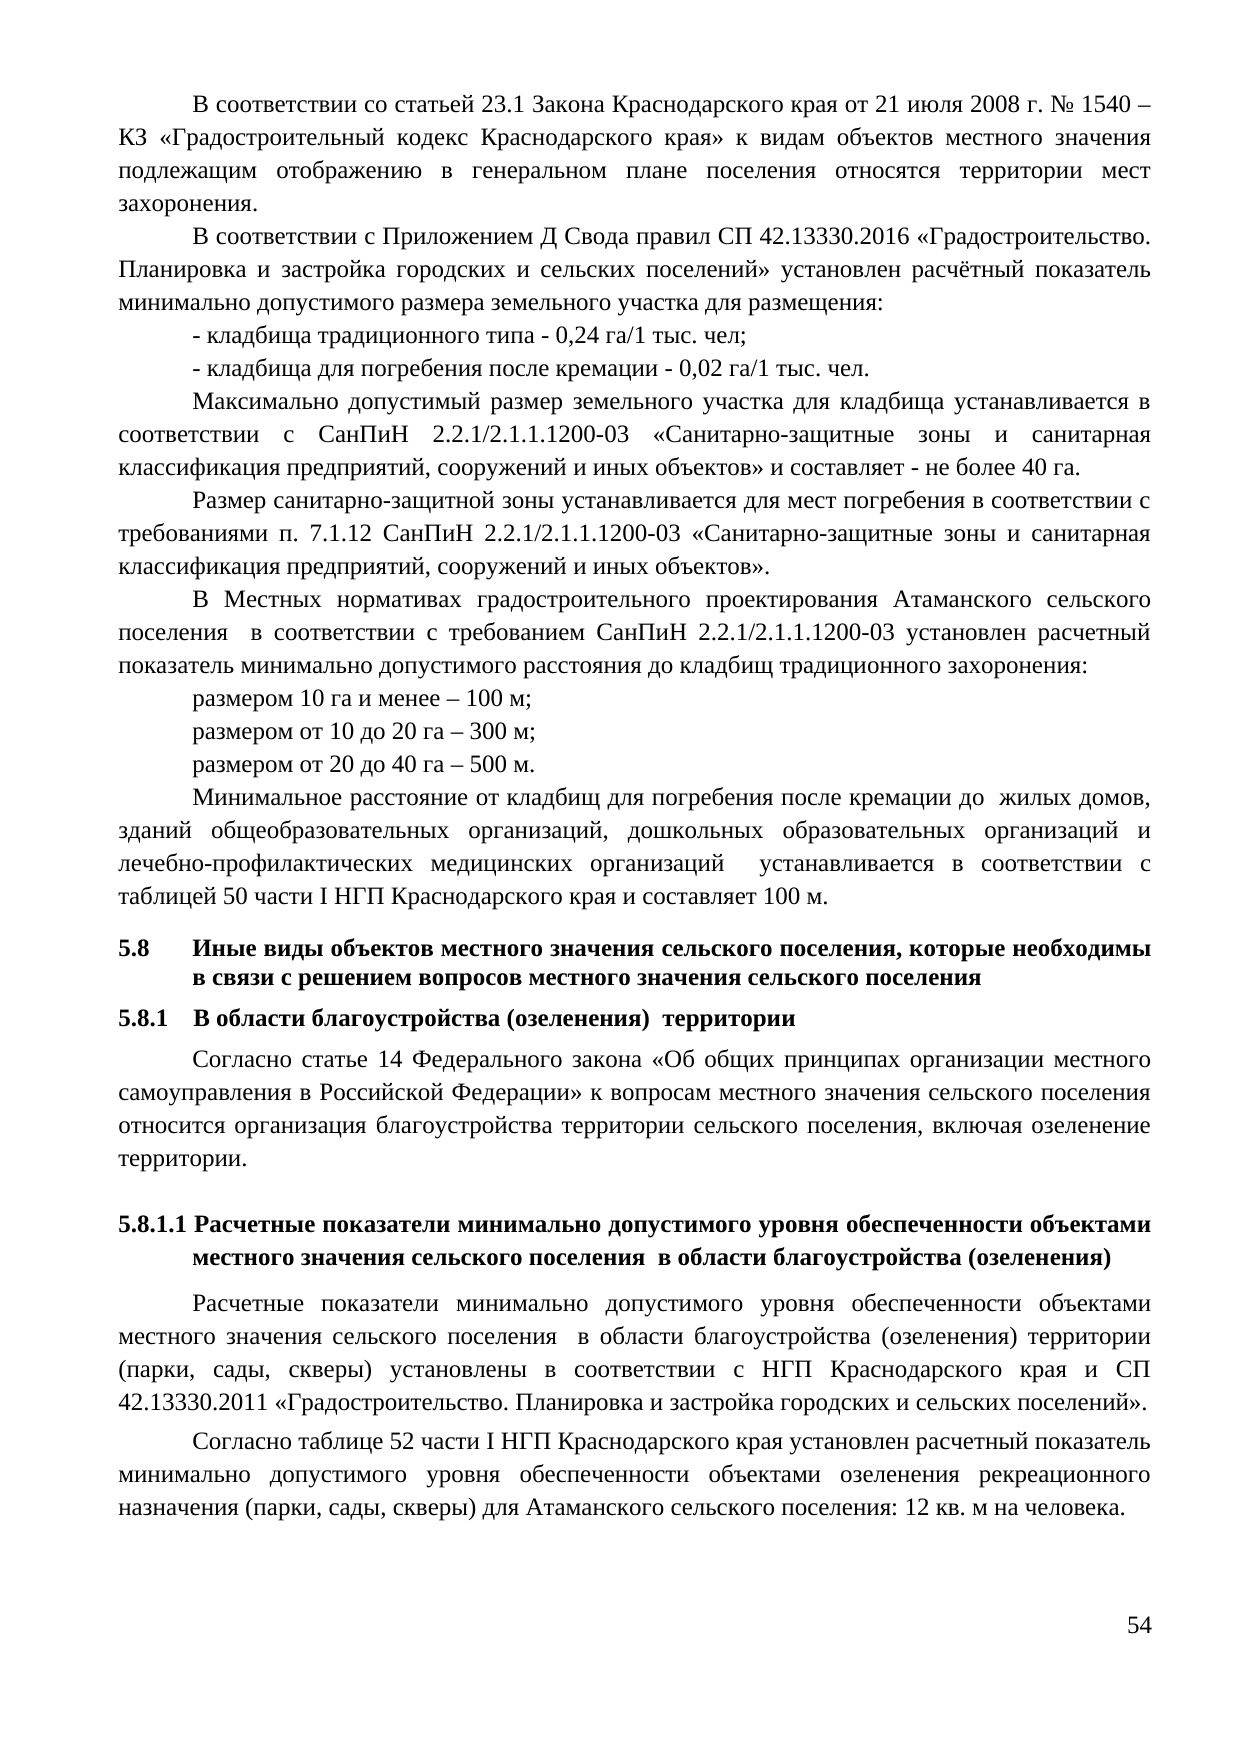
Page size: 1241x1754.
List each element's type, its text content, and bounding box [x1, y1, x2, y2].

text Минимальное расстояние от кладбищ для погребения после кремации до жилых домов, зданий общеобразовательных организаций, дошкольных образовательных организаций и лечебно-профилактических медицинских организаций устанавливается в соответствии с таблицей 50 части I НГП Краснодарского края и составляет 100 м. [118, 782, 1152, 910]
text Расчетные показатели минимально допустимого уровня обеспеченности объектами местного значения сельского поселения в области благоустройства (озеленения) территории (парки, сады, скверы) установлены в соответствии с НГП Краснодарского края и СП 42.13330.2011 «Градостроительство. Планировка и застройка городских и сельских поселений». [118, 1288, 1152, 1416]
text Согласно статье 14 Федерального закона «Об общих принципах организации местного самоуправления в Российской Федерации» к вопросам местного значения сельского поселения относится организация благоустройства территории сельского поселения, включая озеленение территории. [118, 1044, 1152, 1172]
text В Местных нормативах градостроительного проектирования Атаманского сельского поселения в соответствии с требованием СанПиН 2.2.1/2.1.1.1200-03 установлен расчетный показатель минимально допустимого расстояния до кладбищ традиционного захоронения: [118, 584, 1152, 679]
subtitle В области благоустройства (озеленения) территории [118, 1003, 1152, 1032]
text Размер санитарно-защитной зоны устанавливается для мест погребения в соответствии с требованиями п. 7.1.12 СанПиН 2.2.1/2.1.1.1200-03 «Санитарно-защитные зоны и санитарная классификация предприятий, сооружений и иных объектов». [118, 485, 1152, 580]
text В соответствии со статьей 23.1 Закона Краснодарского края от 21 июля 2008 г. № 1540 – КЗ «Градостроительный кодекс Краснодарского края» к видам объектов местного значения подлежащим отображению в генеральном плане поселения относятся территории мест захоронения. [118, 89, 1152, 216]
text В соответствии с Приложением Д Свода правил СП 42.13330.2016 «Градостроительство. Планировка и застройка городских и сельских поселений» установлен расчётный показатель минимально допустимого размера земельного участка для размещения: [118, 221, 1152, 316]
text - кладбища для погребения после кремации - 0,02 га/1 тыс. чел. [118, 353, 1152, 382]
text Максимально допустимый размер земельного участка для кладбища устанавливается в соответствии с СанПиН 2.2.1/2.1.1.1200-03 «Санитарно-защитные зоны и санитарная классификация предприятий, сооружений и иных объектов» и составляет - не более 40 га. [118, 386, 1152, 481]
text размером 10 га и менее – 100 м; [118, 683, 1152, 712]
subtitle Иные виды объектов местного значения сельского поселения, которые необходимы в связи с решением вопросов местного значения сельского поселения [118, 933, 1152, 990]
text 5.8.1.1 Расчетные показатели минимально допустимого уровня обеспеченности объектами местного значения сельского поселения в области благоустройства (озеленения) [118, 1209, 1152, 1271]
text Согласно таблице 52 части I НГП Краснодарского края установлен расчетный показатель минимально допустимого уровня обеспеченности объектами озеленения рекреационного назначения (парки, сады, скверы) для Атаманского сельского поселения: 12 кв. м на человека. [118, 1426, 1152, 1521]
text - кладбища традиционного типа - 0,24 га/1 тыс. чел; [118, 320, 1152, 348]
text размером от 10 до 20 га – 300 м; [118, 716, 1152, 745]
text размером от 20 до 40 га – 500 м. [118, 749, 1152, 778]
